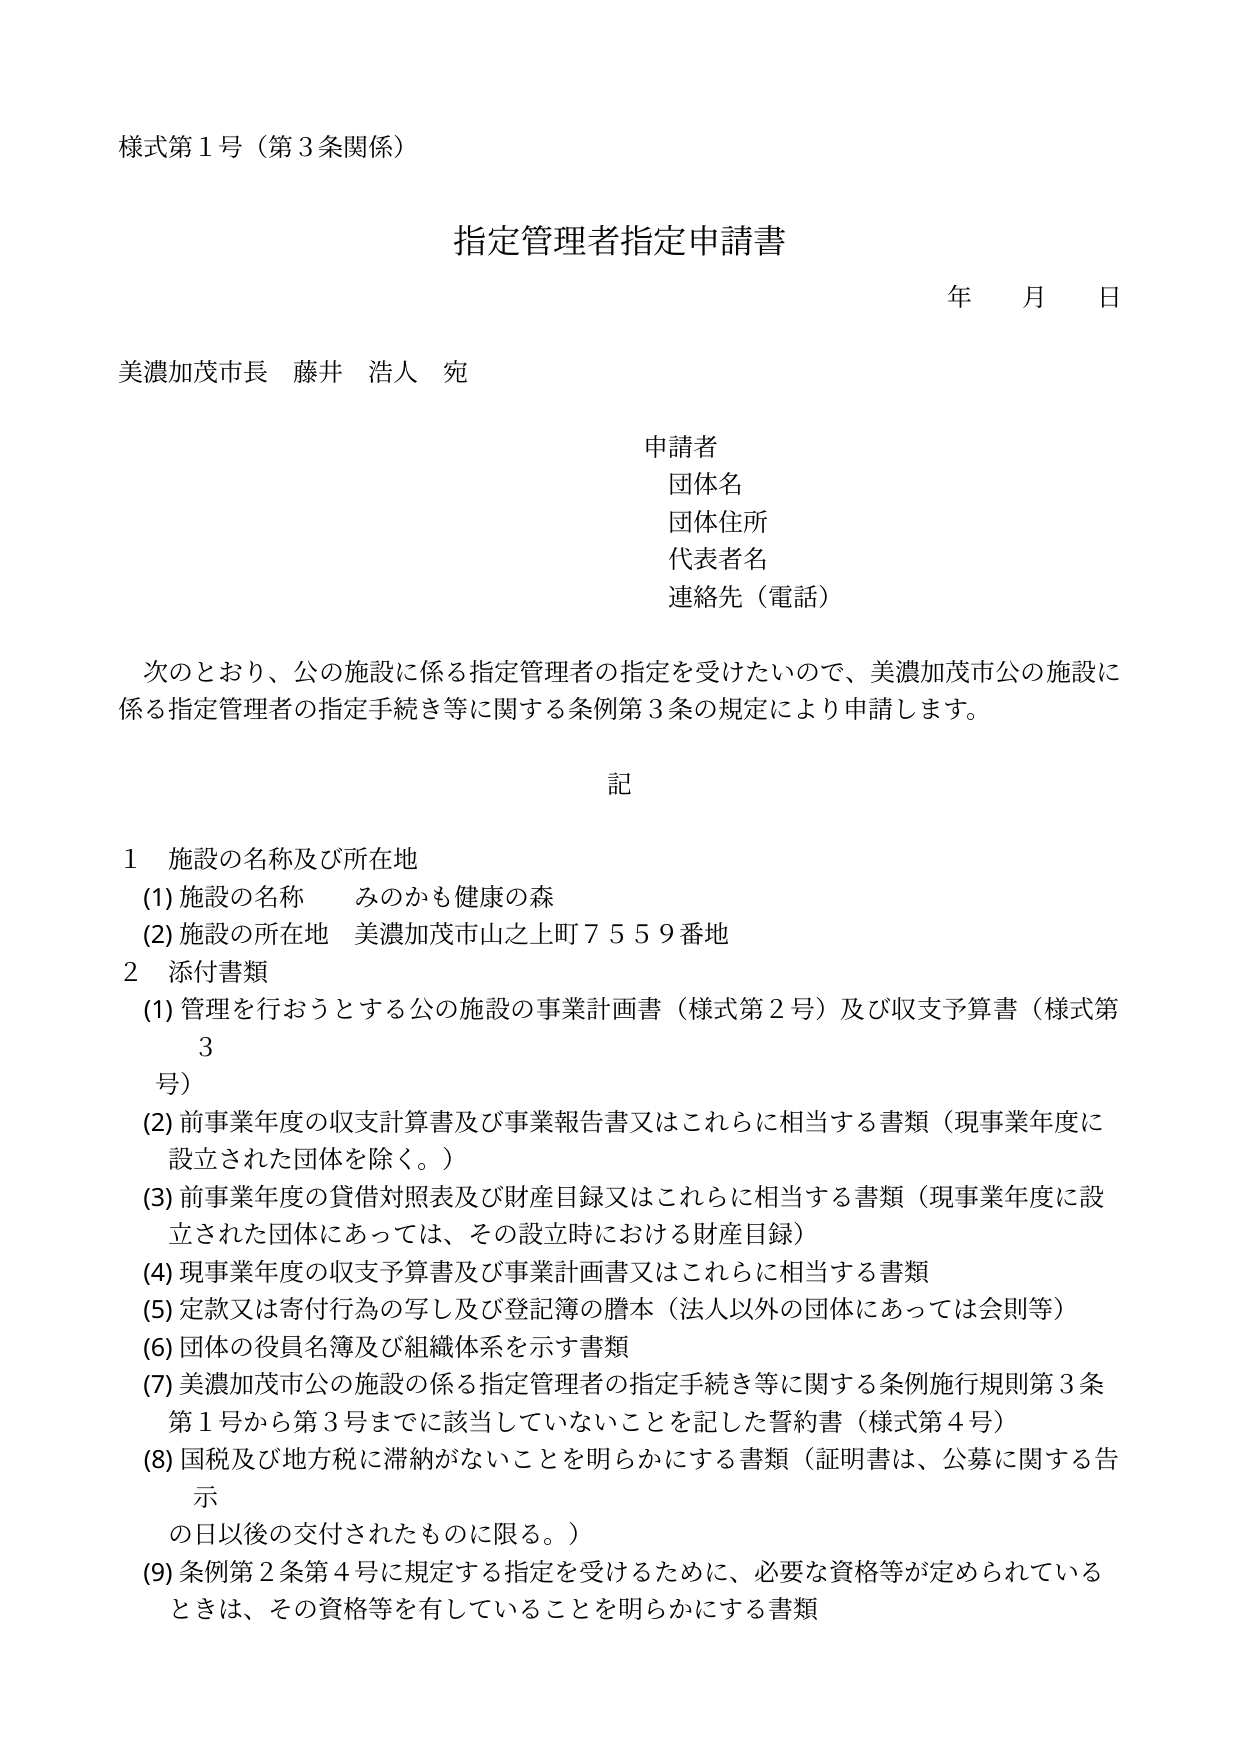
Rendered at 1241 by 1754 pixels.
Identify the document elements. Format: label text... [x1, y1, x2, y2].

text 指定管理者指定申請書 [118, 202, 1122, 277]
text 連絡先（電話） [118, 577, 1122, 614]
text (1) 管理を行おうとする公の施設の事業計画書（様式第２号）及び収支予算書（様式第３ [118, 989, 1122, 1064]
text １ 施設の名称及び所在地 [118, 839, 1122, 877]
text (6) 団体の役員名簿及び組織体系を示す書類 [118, 1327, 1122, 1364]
text 様式第１号（第３条関係） [118, 127, 1122, 164]
text (7) 美濃加茂市公の施設の係る指定管理者の指定手続き等に関する条例施行規則第３条 [118, 1364, 1122, 1402]
text ときは、その資格等を有していることを明らかにする書類 [168, 1589, 1122, 1627]
text ２ 添付書類 [118, 952, 1122, 989]
text 年 月 日 [118, 277, 1122, 314]
text (3) 前事業年度の貸借対照表及び財産目録又はこれらに相当する書類（現事業年度に設 [118, 1177, 1122, 1214]
text (2) 前事業年度の収支計算書及び事業報告書又はこれらに相当する書類（現事業年度に [118, 1102, 1122, 1139]
text (5) 定款又は寄付行為の写し及び登記簿の謄本（法人以外の団体にあっては会則等） [118, 1289, 1122, 1327]
text 次のとおり、公の施設に係る指定管理者の指定を受けたいので、美濃加茂市公の施設に係る指定管理者の指定手続き等に関する条例第３条の規定により申請します。 [118, 652, 1122, 727]
text (2) 施設の所在地 美濃加茂市山之上町７５５９番地 [118, 914, 1122, 952]
text 申請者 [118, 427, 1122, 464]
text (8) 国税及び地方税に滞納がないことを明らかにする書類（証明書は、公募に関する告示 [118, 1439, 1122, 1514]
text 美濃加茂市長 藤井 浩人 宛 [118, 352, 1122, 389]
text 第１号から第３号までに該当していないことを記した誓約書（様式第４号） [168, 1402, 1122, 1439]
text 立された団体にあっては、その設立時における財産目録） [168, 1214, 1122, 1252]
text (9) 条例第２条第４号に規定する指定を受けるために、必要な資格等が定められている [118, 1552, 1122, 1589]
text 号） [156, 1064, 1122, 1102]
text 設立された団体を除く。） [168, 1139, 1122, 1177]
text 団体名 [118, 464, 1122, 502]
text (4) 現事業年度の収支予算書及び事業計画書又はこれらに相当する書類 [118, 1252, 1122, 1289]
text 代表者名 [118, 539, 1122, 577]
text 団体住所 [118, 502, 1122, 539]
text 記 [118, 764, 1122, 802]
text (1) 施設の名称 みのかも健康の森 [118, 877, 1122, 914]
text の日以後の交付されたものに限る。） [168, 1514, 1122, 1552]
